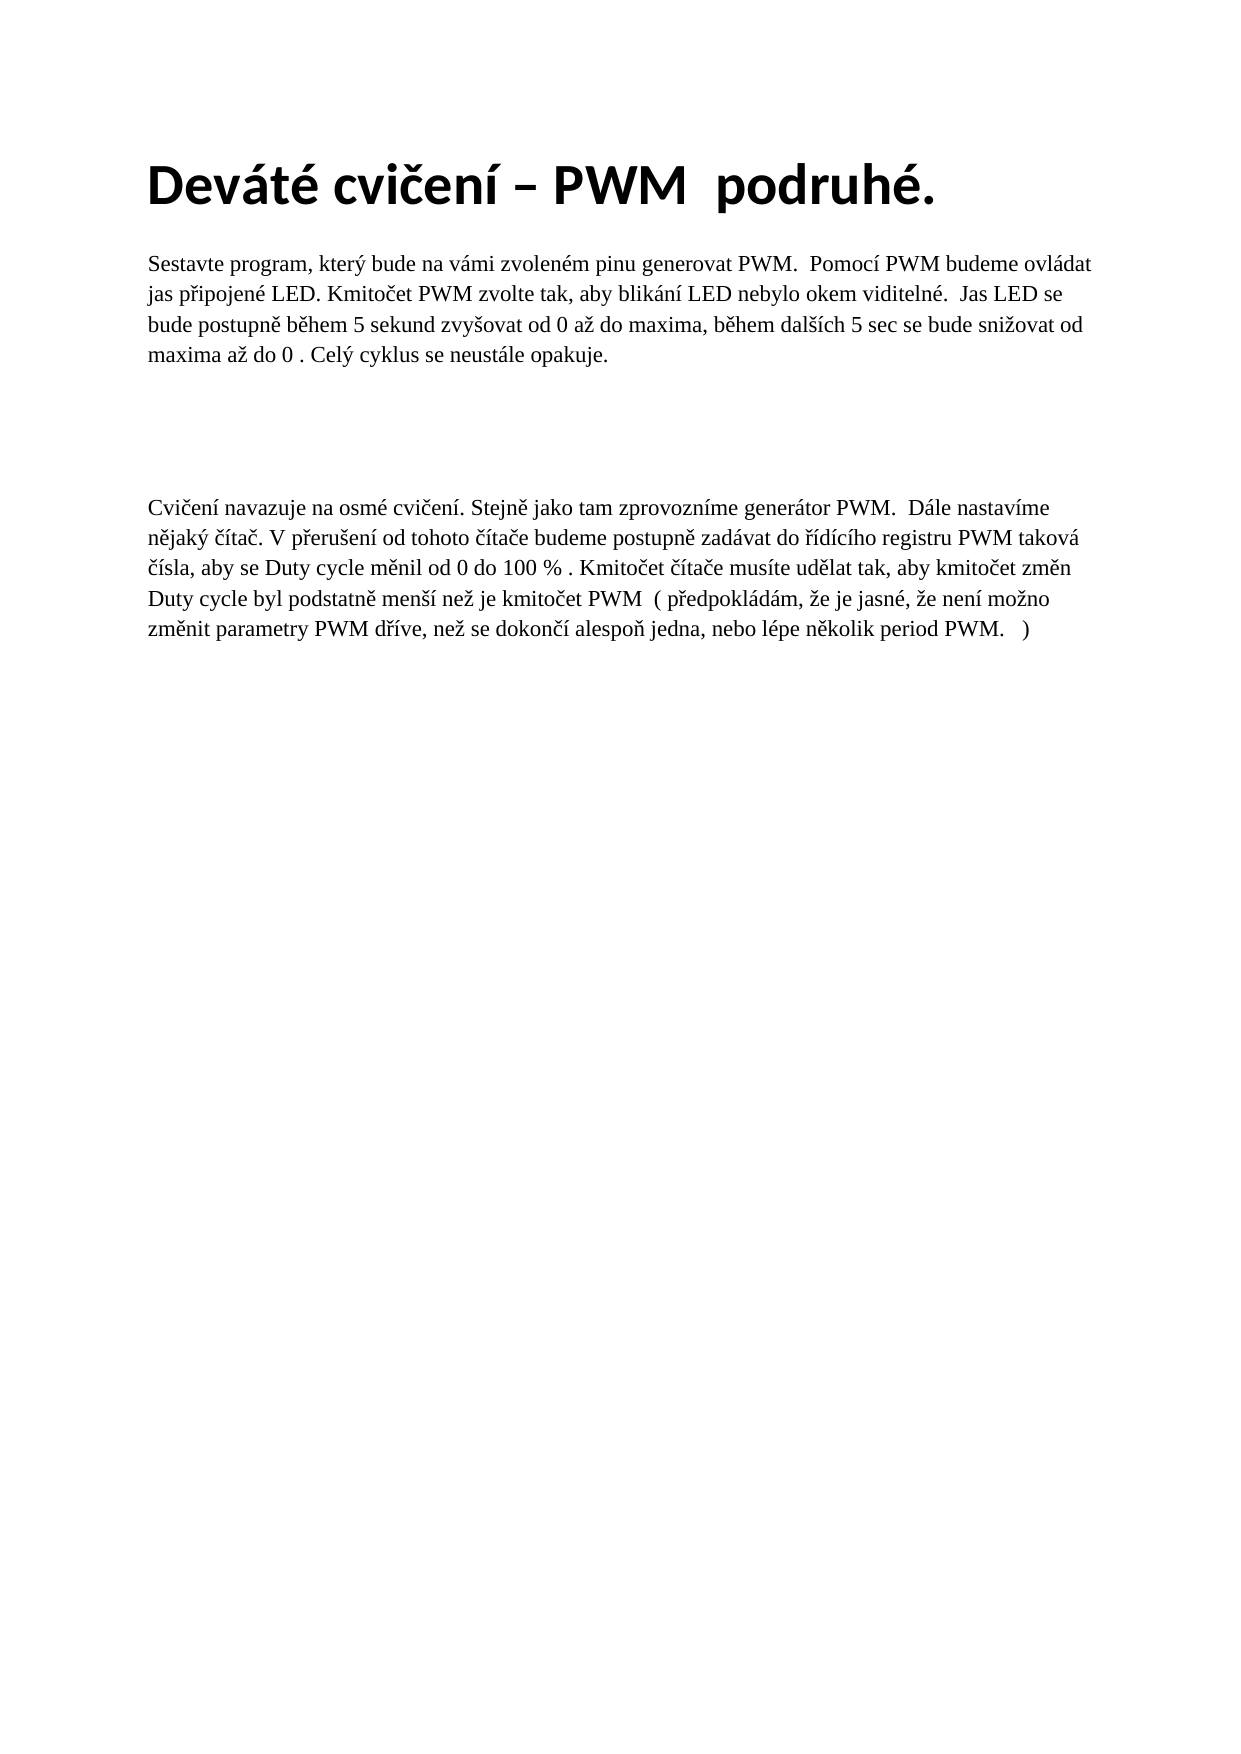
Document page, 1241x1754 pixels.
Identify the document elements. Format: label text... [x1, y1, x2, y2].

text Sestavte program, který bude na vámi zvoleném pinu generovat PWM. Pomocí PWM budeme ovládat jas připojené LED. Kmitočet PWM zvolte tak, aby blikání LED nebylo okem viditelné. Jas LED se bude postupně během 5 sekund zvyšovat od 0 až do maxima, během dalších 5 sec se bude snižovat od maxima až do 0 . Celý cyklus se neustále opakuje. [148, 250, 1093, 367]
text Deváté cvičení – PWM podruhé. [148, 148, 1093, 219]
text Cvičení navazuje na osmé cvičení. Stejně jako tam zprovozníme generátor PWM. Dále nastavíme nějaký čítač. V přerušení od tohoto čítače budeme postupně zadávat do řídícího registru PWM taková čísla, aby se Duty cycle měnil od 0 do 100 % . Kmitočet čítače musíte udělat tak, aby kmitočet změn Duty cycle byl podstatně menší než je kmitočet PWM ( předpokládám, že je jasné, že není možno změnit parametry PWM dříve, než se dokončí alespoň jedna, nebo lépe několik period PWM. ) [148, 494, 1093, 641]
